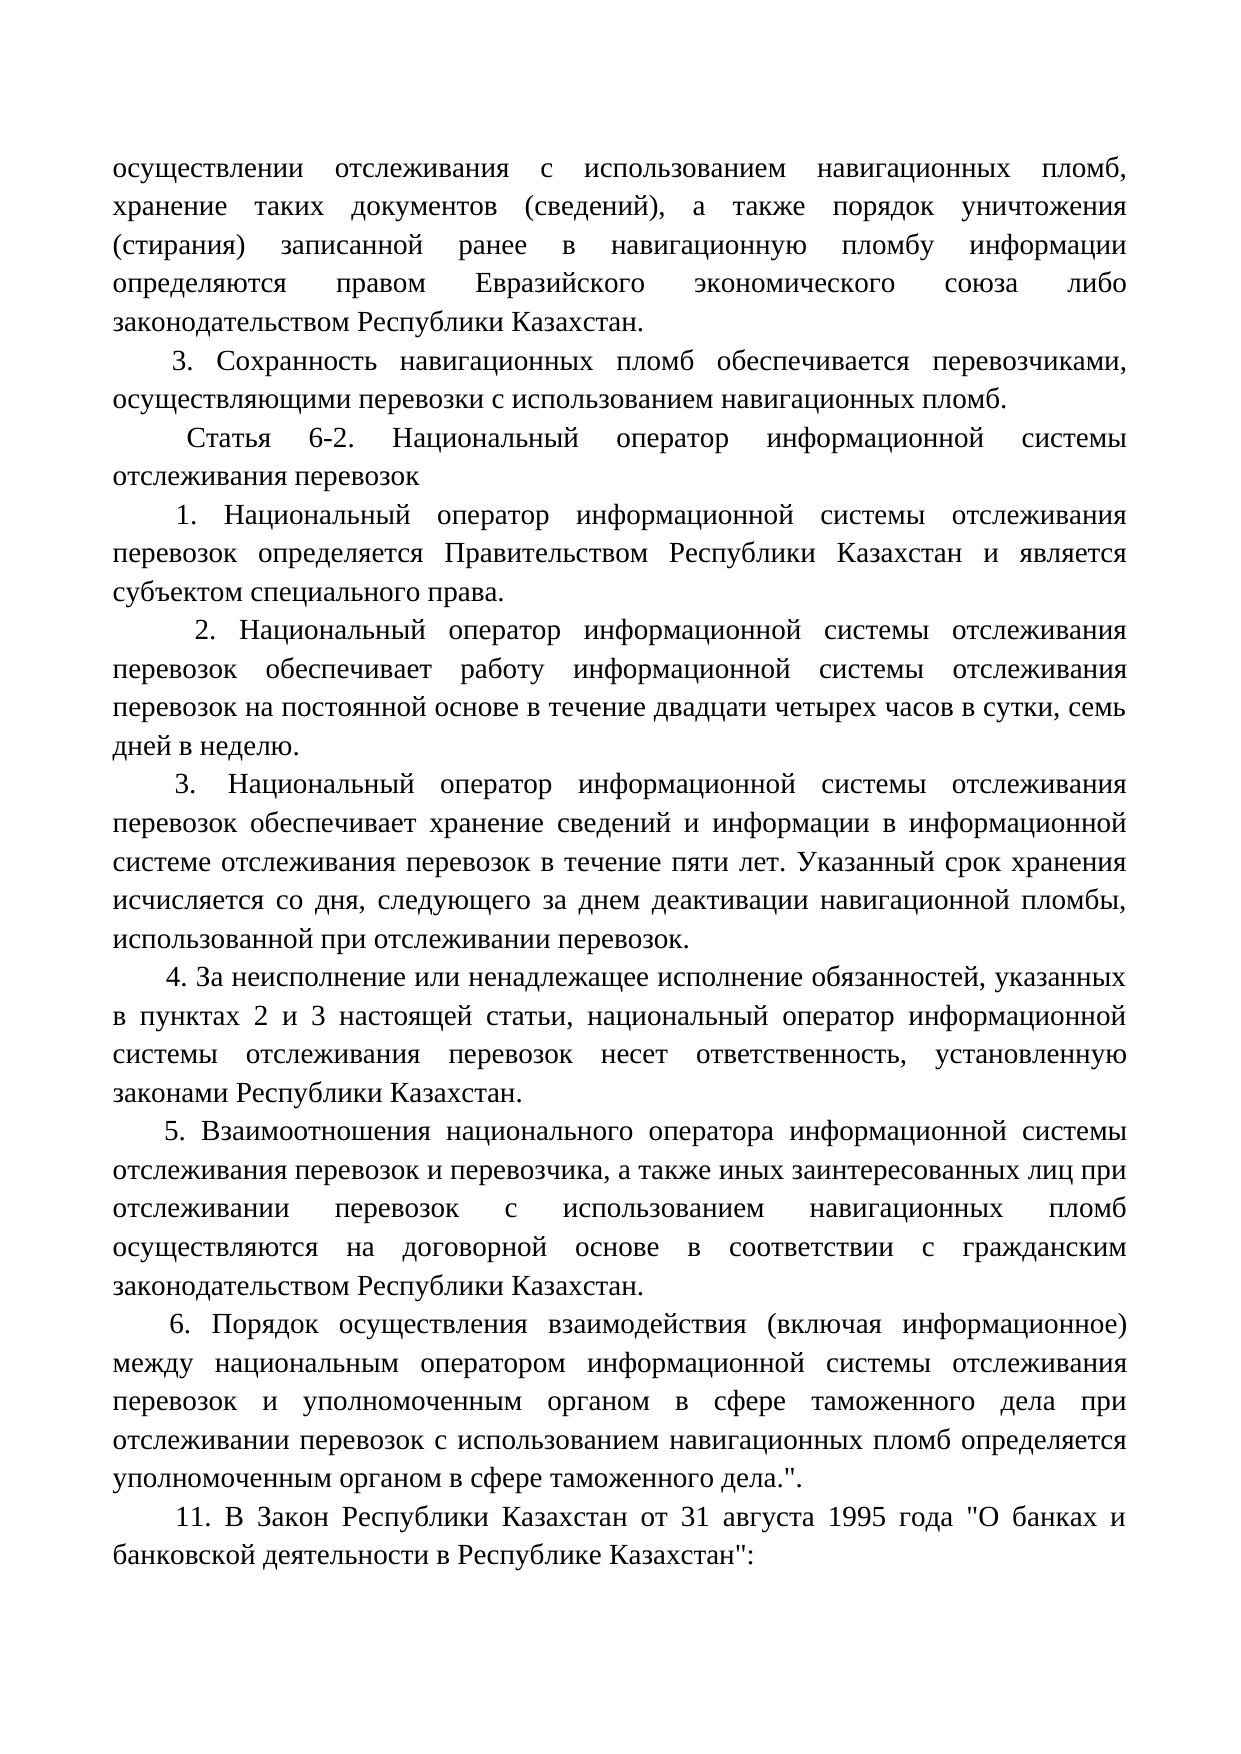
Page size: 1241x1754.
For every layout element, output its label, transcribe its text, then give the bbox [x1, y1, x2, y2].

text 11. В Закон Республики Казахстан от 31 августа 1995 года "О банках и банковской деятельности в Республике Казахстан": [112, 1499, 1128, 1571]
text 1. Национальный оператор информационной системы отслеживания перевозок определяется Правительством Республики Казахстан и является субъектом специального права. [112, 497, 1128, 607]
text 4. За неисполнение или ненадлежащее исполнение обязанностей, указанных в пунктах 2 и 3 настоящей статьи, национальный оператор информационной системы отслеживания перевозок несет ответственность, установленную законами Республики Казахстан. [112, 959, 1128, 1108]
text 2. Национальный оператор информационной системы отслеживания перевозок обеспечивает работу информационной системы отслеживания перевозок на постоянной основе в течение двадцати четырех часов в сутки, семь дней в неделю. [112, 612, 1128, 762]
text 3. Национальный оператор информационной системы отслеживания перевозок обеспечивает хранение сведений и информации в информационной системе отслеживания перевозок в течение пяти лет. Указанный срок хранения исчисляется со дня, следующего за днем деактивации навигационной пломбы, использованной при отслеживании перевозок. [112, 767, 1128, 954]
text 5. Взаимоотношения национального оператора информационной системы отслеживания перевозок и перевозчика, а также иных заинтересованных лиц при отслеживании перевозок с использованием навигационных пломб осуществляются на договорной основе в соответствии с гражданским законодательством Республики Казахстан. [112, 1113, 1128, 1301]
text 3. Сохранность навигационных пломб обеспечивается перевозчиками, осуществляющими перевозки с использованием навигационных пломб. [112, 343, 1128, 415]
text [112, 150, 1128, 338]
text Статья 6-2. Национальный оператор информационной системы отслеживания перевозок [112, 420, 1128, 492]
text 6. Порядок осуществления взаимодействия (включая информационное) между национальным оператором информационной системы отслеживания перевозок и уполномоченным органом в сфере таможенного дела при отслеживании перевозок с использованием навигационных пломб определяется уполномоченным органом в сфере таможенного дела.". [112, 1306, 1128, 1494]
